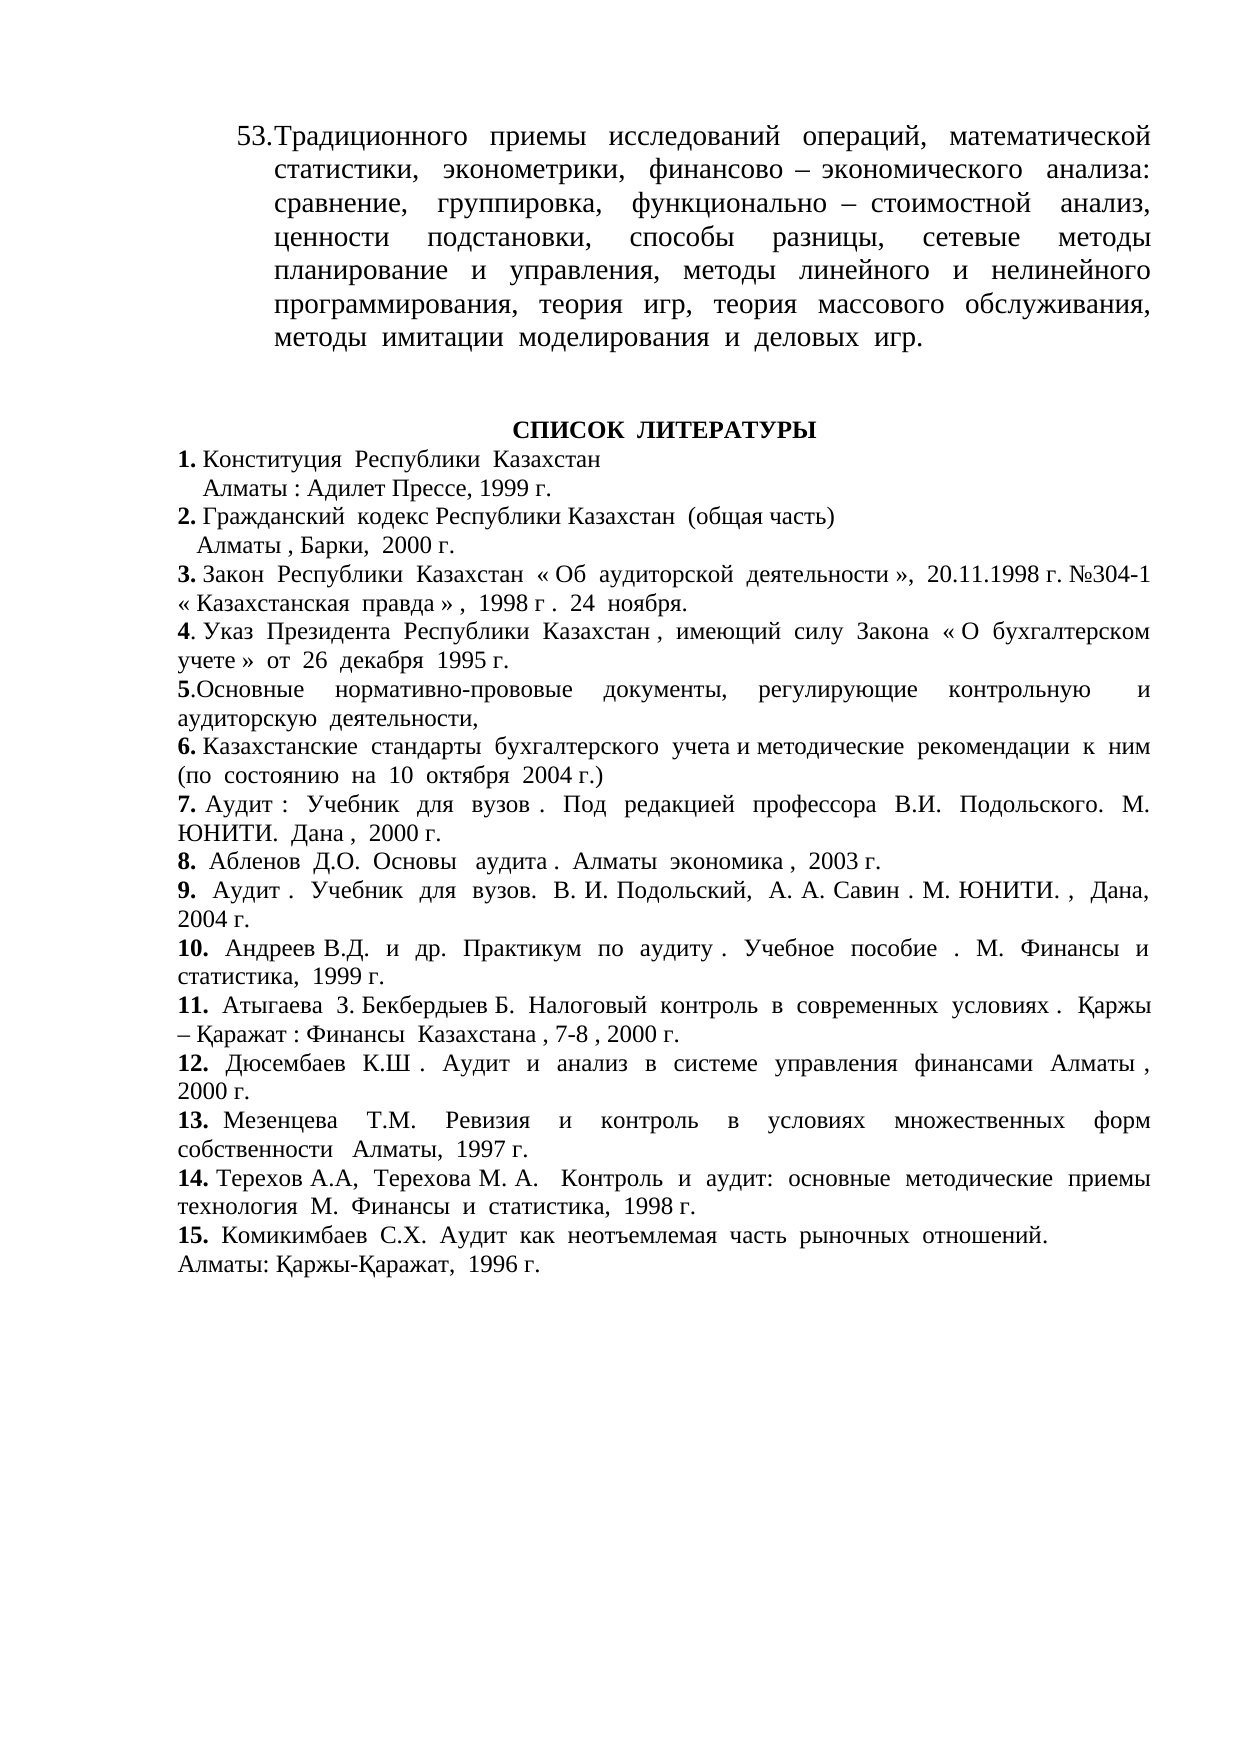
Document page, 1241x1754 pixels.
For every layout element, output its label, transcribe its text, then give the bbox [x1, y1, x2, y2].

text 8. Абленов Д.О. Основы аудита . Алматы экономика , . [177, 846, 1152, 875]
text 14. Терехов А.А, Терехова М. А. Контроль и аудит: основные методические приемы технология М. Финансы и статистика, . [177, 1163, 1152, 1220]
text 3. Закон Республики Казахстан « Об аудиторской деятельности », 20.11.1998 г. №304-1 « Казахстанская правда » , . 24 ноября. [177, 559, 1152, 616]
text Алматы , Барки, . [177, 530, 1152, 559]
text 13. Мезенцева Т.М. Ревизия и контроль в условиях множественных форм собственности Алматы, . [177, 1105, 1152, 1163]
text 2. Гражданский кодекс Республики Казахстан (общая часть) [177, 501, 1152, 530]
text 6. Казахстанские стандарты бухгалтерского учета и методические рекомендации к ним (по состоянию на 10 октября .) [177, 731, 1152, 789]
list Традиционного приемы исследований операций, математической статистики, эконометрики, финансово – экономического анализа: сравнение, группировка, функционально – стоимостной анализ, ценности подстановки, способы разницы, сетевые методы планирование и управления, методы линейного и нелинейного программирования, теория игр, теория массового обслуживания, методы имитации моделирования и деловых игр. [236, 118, 1152, 353]
text Список литературы [177, 415, 1152, 444]
text 9. Аудит . Учебник для вузов. В. И. Подольский, А. А. Савин . М. ЮНИТИ. , Дана, . [177, 875, 1152, 933]
text 5.Основные нормативно-прововые документы, регулирующие контрольную и аудиторскую деятельности, [177, 674, 1152, 731]
text Алматы: Қаржы-Қаражат, . [177, 1249, 1152, 1278]
text 1. Конституция Республики Казахстан [177, 444, 1152, 473]
text 4. Указ Президента Республики Казахстан , имеющий силу Закона « О бухгалтерском учете » от 26 декабря . [177, 616, 1152, 674]
text 11. Атыгаева З. Бекбердыев Б. Налоговый контроль в современных условиях . Қаржы – Қаражат : Финансы Казахстана , 7-8 , . [177, 990, 1152, 1048]
text Алматы : Адилет Прессе, . [177, 473, 1152, 501]
text 7. Аудит : Учебник для вузов . Под редакцией профессора В.И. Подольского. М. ЮНИТИ. Дана , . [177, 789, 1152, 846]
text 15. Комикимбаев С.Х. Аудит как неотъемлемая часть рыночных отношений. [177, 1220, 1152, 1249]
text 10. Андреев В.Д. и др. Практикум по аудиту . Учебное пособие . М. Финансы и статистика, . [177, 933, 1152, 990]
text 12. Дюсембаев К.Ш . Аудит и анализ в системе управления финансами Алматы , . [177, 1048, 1152, 1105]
